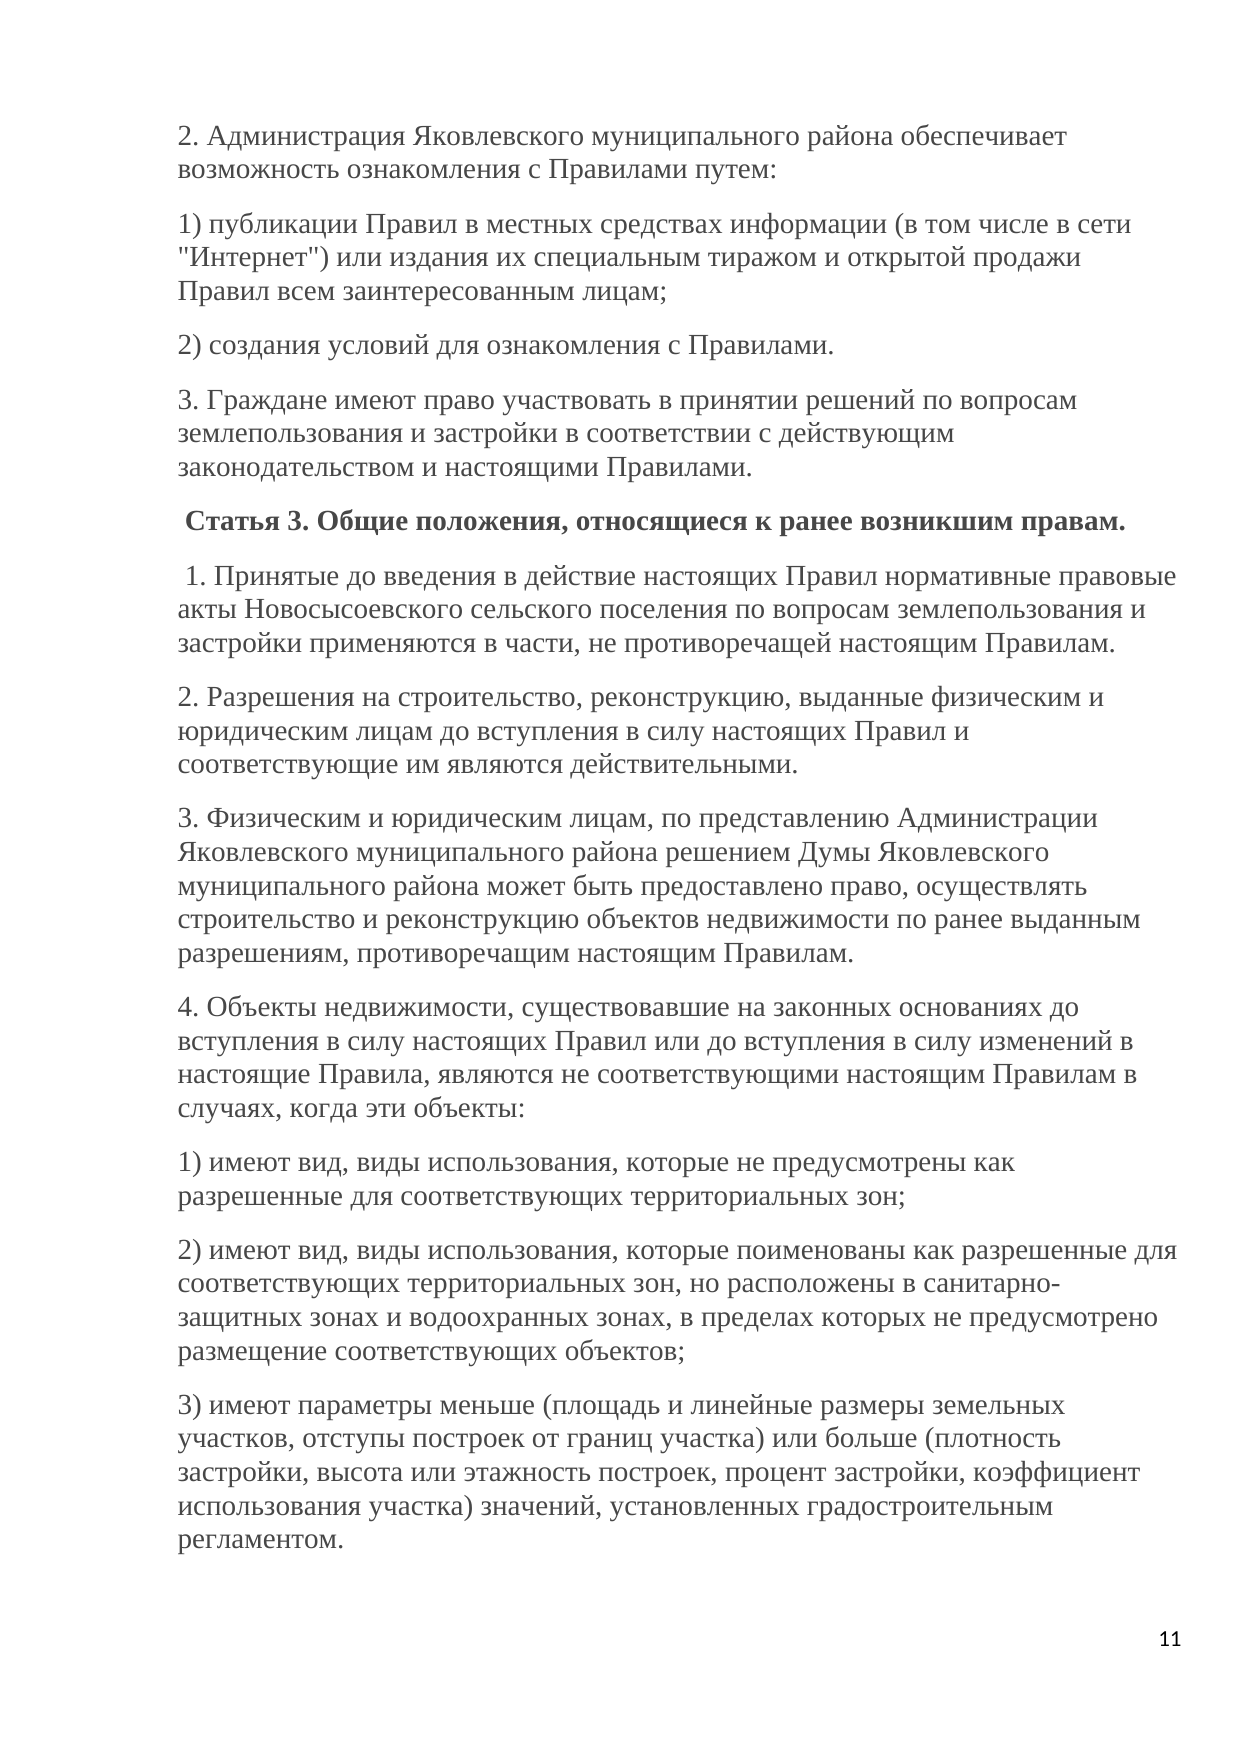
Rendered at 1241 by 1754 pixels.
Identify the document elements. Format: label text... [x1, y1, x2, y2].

text 2. Разрешения на строительство, реконструкцию, выданные физическим и юридическим лицам до вступления в силу настоящих Правил и соответствующие им являются действительными. [177, 679, 1181, 780]
text 2) создания условий для ознакомления с Правилами. [177, 327, 1181, 361]
text 1) публикации Правил в местных средствах информации (в том числе в сети "Интернет") или издания их специальным тиражом и открытой продажи Правил всем заинтересованным лицам; [177, 206, 1181, 307]
text 3. Граждане имеют право участвовать в принятии решений по вопросам землепользования и застройки в соответствии с действующим законодательством и настоящими Правилами. [177, 382, 1181, 482]
text 3) имеют параметры меньше (площадь и линейные размеры земельных участков, отступы построек от границ участка) или больше (плотность застройки, высота или этажность построек, процент застройки, коэффициент использования участка) значений, установленных градостроительным регламентом. [177, 1387, 1181, 1555]
text 1. Принятые до введения в действие настоящих Правил нормативные правовые акты Новосысоевского сельского поселения по вопросам землепользования и застройки применяются в части, не противоречащей настоящим Правилам. [177, 558, 1181, 658]
text 2. Администрация Яковлевского муниципального района обеспечивает возможность ознакомления с Правилами путем: [177, 118, 1181, 185]
text Статья 3. Общие положения, относящиеся к ранее возникшим правам. [177, 503, 1181, 537]
text 1) имеют вид, виды использования, которые не предусмотрены как разрешенные для соответствующих территориальных зон; [177, 1144, 1181, 1211]
text 4. Объекты недвижимости, существовавшие на законных основаниях до вступления в силу настоящих Правил или до вступления в силу изменений в настоящие Правила, являются не соответствующими настоящим Правилам в случаях, когда эти объекты: [177, 989, 1181, 1123]
text 2) имеют вид, виды использования, которые поименованы как разрешенные для соответствующих территориальных зон, но расположены в санитарно-защитных зонах и водоохранных зонах, в пределах которых не предусмотрено размещение соответствующих объектов; [177, 1232, 1181, 1366]
text 3. Физическим и юридическим лицам, по представлению Администрации Яковлевского муниципального района решением Думы Яковлевского муниципального района может быть предоставлено право, осуществлять строительство и реконструкцию объектов недвижимости по ранее выданным разрешениям, противоречащим настоящим Правилам. [177, 801, 1181, 968]
